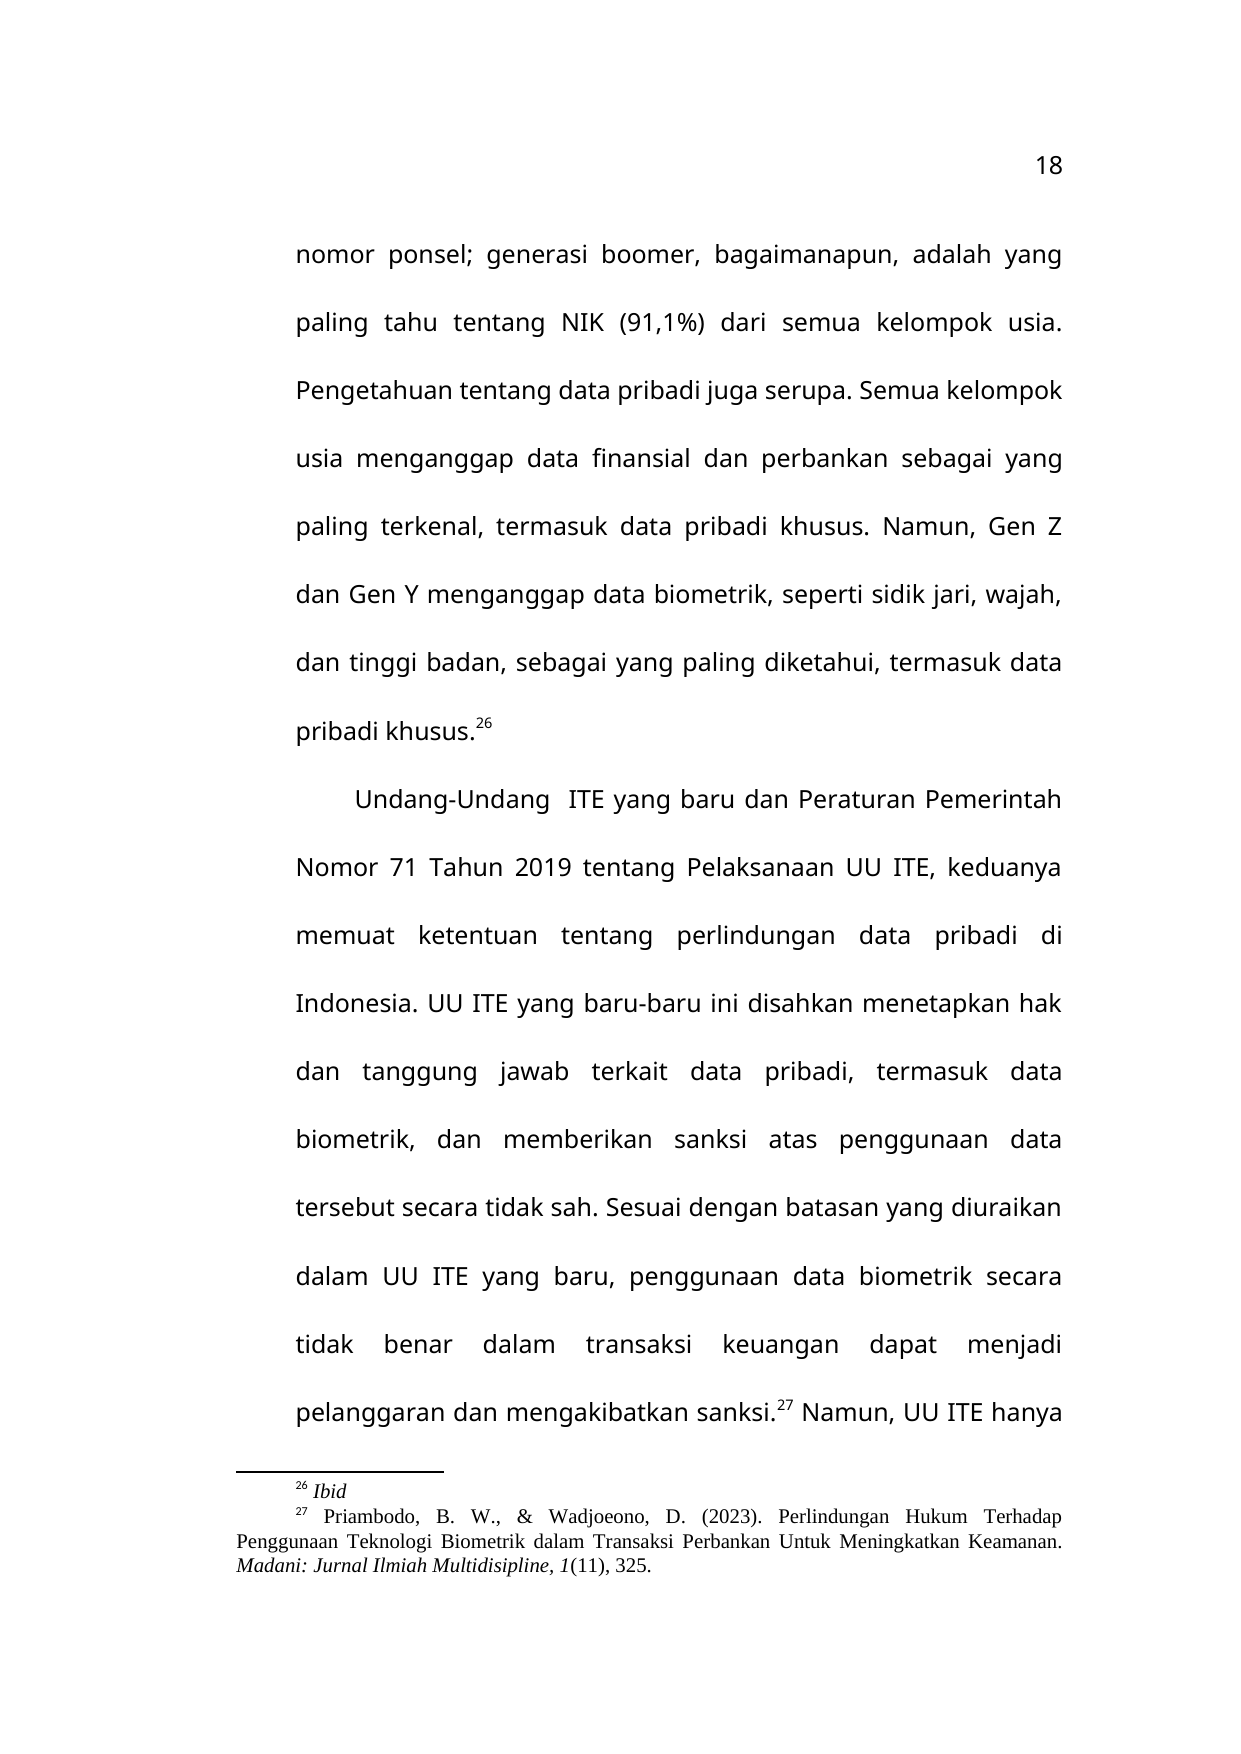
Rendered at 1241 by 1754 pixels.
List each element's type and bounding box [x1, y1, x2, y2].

text [295, 236, 1063, 747]
text [295, 781, 1063, 1428]
